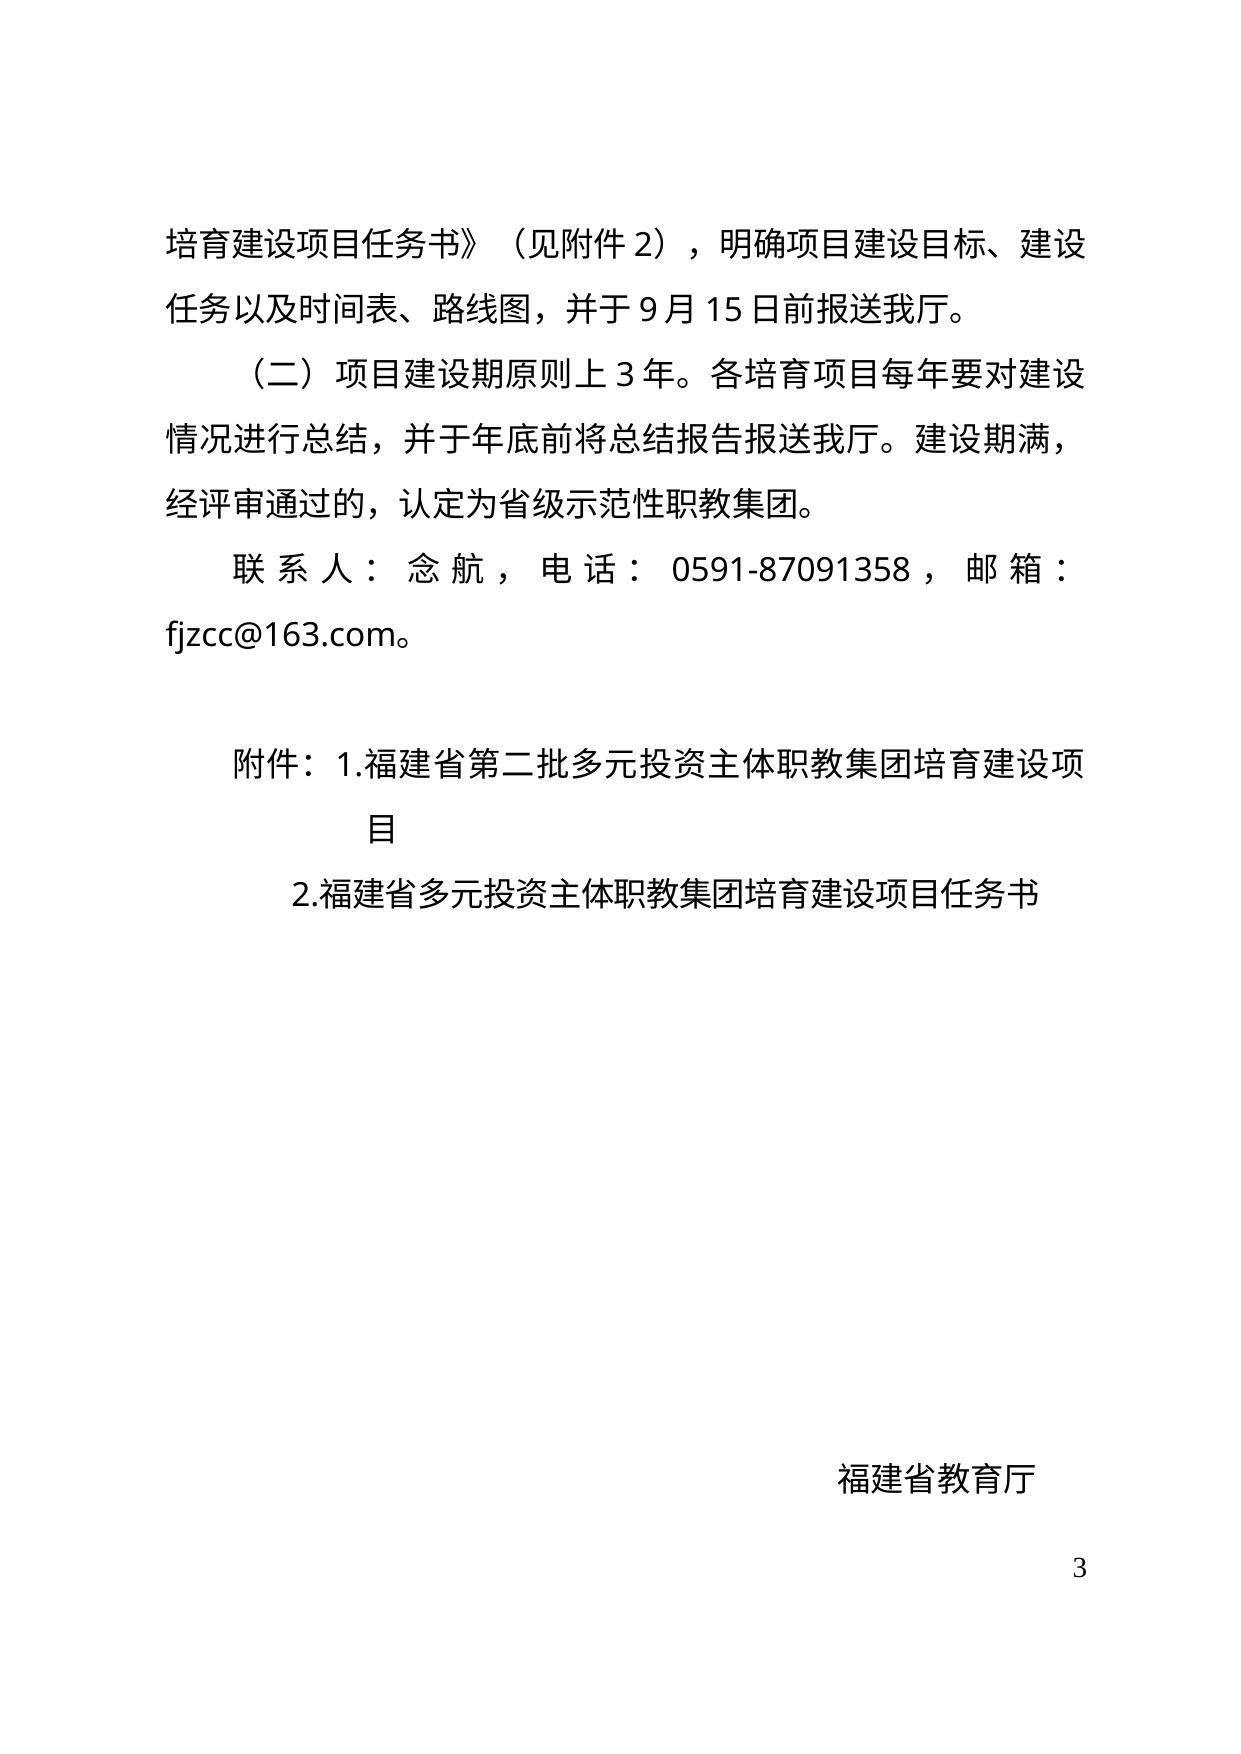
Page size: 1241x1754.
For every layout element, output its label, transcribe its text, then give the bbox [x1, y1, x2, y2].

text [165, 209, 1108, 339]
text 附件：1.福建省第二批多元投资主体职教集团培育建设项目 [232, 729, 1087, 859]
text 福建省教育厅 [165, 1444, 1037, 1509]
text （二）项目建设期原则上3年。各培育项目每年要对建设情况进行总结，并于年底前将总结报告报送我厅。建设期满，经评审通过的，认定为省级示范性职教集团。 [165, 339, 1087, 534]
text 2.福建省多元投资主体职教集团培育建设项目任务书 [265, 859, 1087, 924]
text 联系人：念航，电话：0591-87091358，邮箱：fjzcc@163.com。 [165, 534, 1087, 664]
